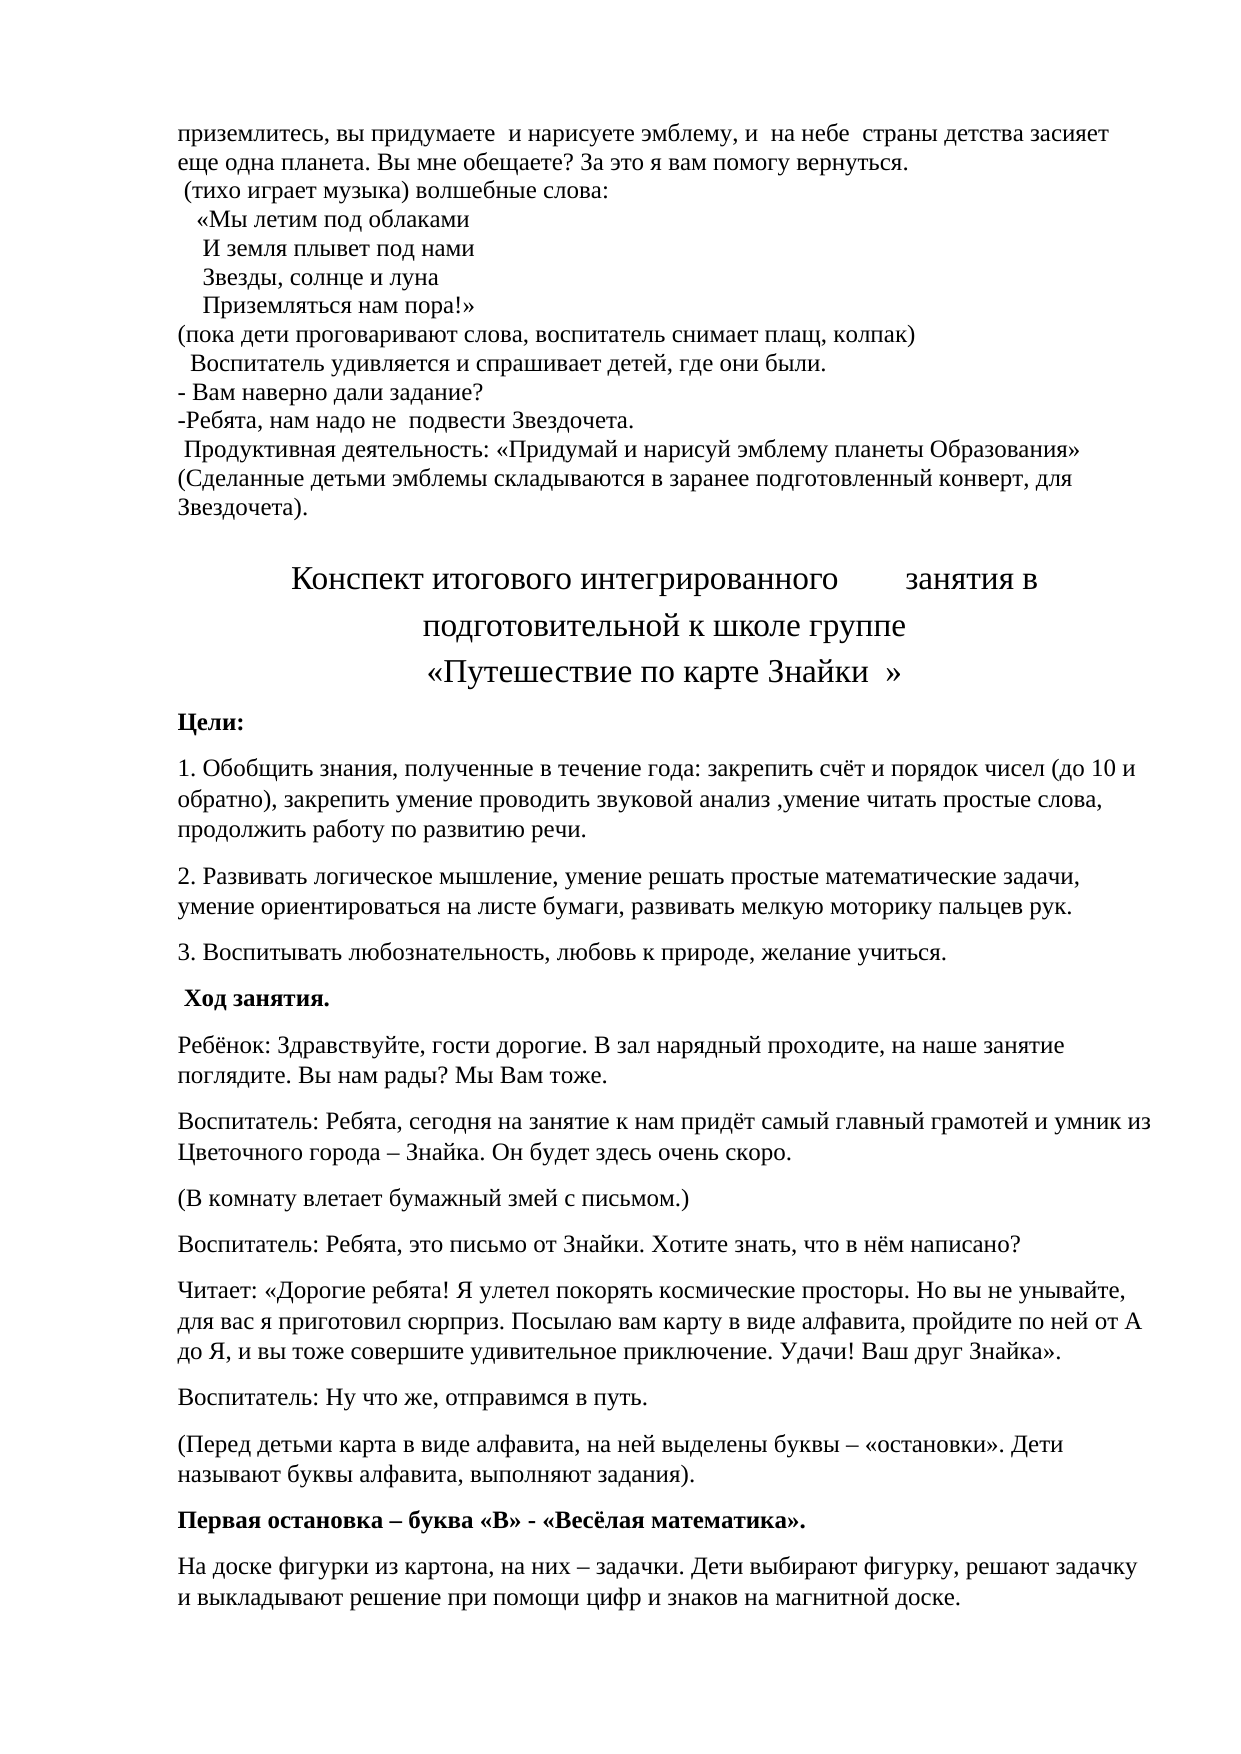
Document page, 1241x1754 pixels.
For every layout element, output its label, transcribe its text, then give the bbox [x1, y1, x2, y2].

text Воспитатель: Ну что же, отправимся в путь. [177, 1381, 1152, 1411]
text Читает: «Дорогие ребята! Я улетел покорять космические просторы. Но вы не унывайте, для вас я приготовил сюрприз. Посылаю вам карту в виде алфавита, пройдите по ней от А до Я, и вы тоже совершите удивительное приключение. Удачи! Ваш друг Знайка». [177, 1273, 1152, 1365]
text Первая остановка – буква «В» - «Весёлая математика». [177, 1503, 1152, 1534]
text (В комнату влетает бумажный змей с письмом.) [177, 1181, 1152, 1212]
text Ребёнок: Здравствуйте, гости дорогие. В зал нарядный проходите, на наше занятие поглядите. Вы нам рады? Мы Вам тоже. [177, 1028, 1152, 1089]
text 3. Воспитывать любознательность, любовь к природе, желание учиться. [177, 936, 1152, 966]
text Воспитатель: Ребята, сегодня на занятие к нам придёт самый главный грамотей и умник из Цветочного города – Знайка. Он будет здесь очень скоро. [177, 1104, 1152, 1166]
text Ход занятия. [177, 982, 1152, 1012]
text (Перед детьми карта в виде алфавита, на ней выделены буквы – «остановки». Дети называют буквы алфавита, выполняют задания). [177, 1427, 1152, 1488]
text Конспект итогового интегрированного занятия в подготовительной к школе группе «Путешествие по карте Знайки » [177, 549, 1152, 690]
text 1. Обобщить знания, полученные в течение года: закрепить счёт и порядок чисел (до 10 и обратно), закрепить умение проводить звуковой анализ ,умение читать простые слова, продолжить работу по развитию речи. [177, 752, 1152, 843]
text Воспитатель: Ребята, это письмо от Знайки. Хотите знать, что в нём написано? [177, 1227, 1152, 1258]
text На доске фигурки из картона, на них – задачки. Дети выбирают фигурку, решают задачку и выкладывают решение при помощи цифр и знаков на магнитной доске. [177, 1550, 1152, 1611]
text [177, 118, 1152, 521]
text 2. Развивать логическое мышление, умение решать простые математические задачи, умение ориентироваться на листе бумаги, развивать мелкую моторику пальцев рук. [177, 859, 1152, 920]
text Цели: [177, 706, 1152, 736]
